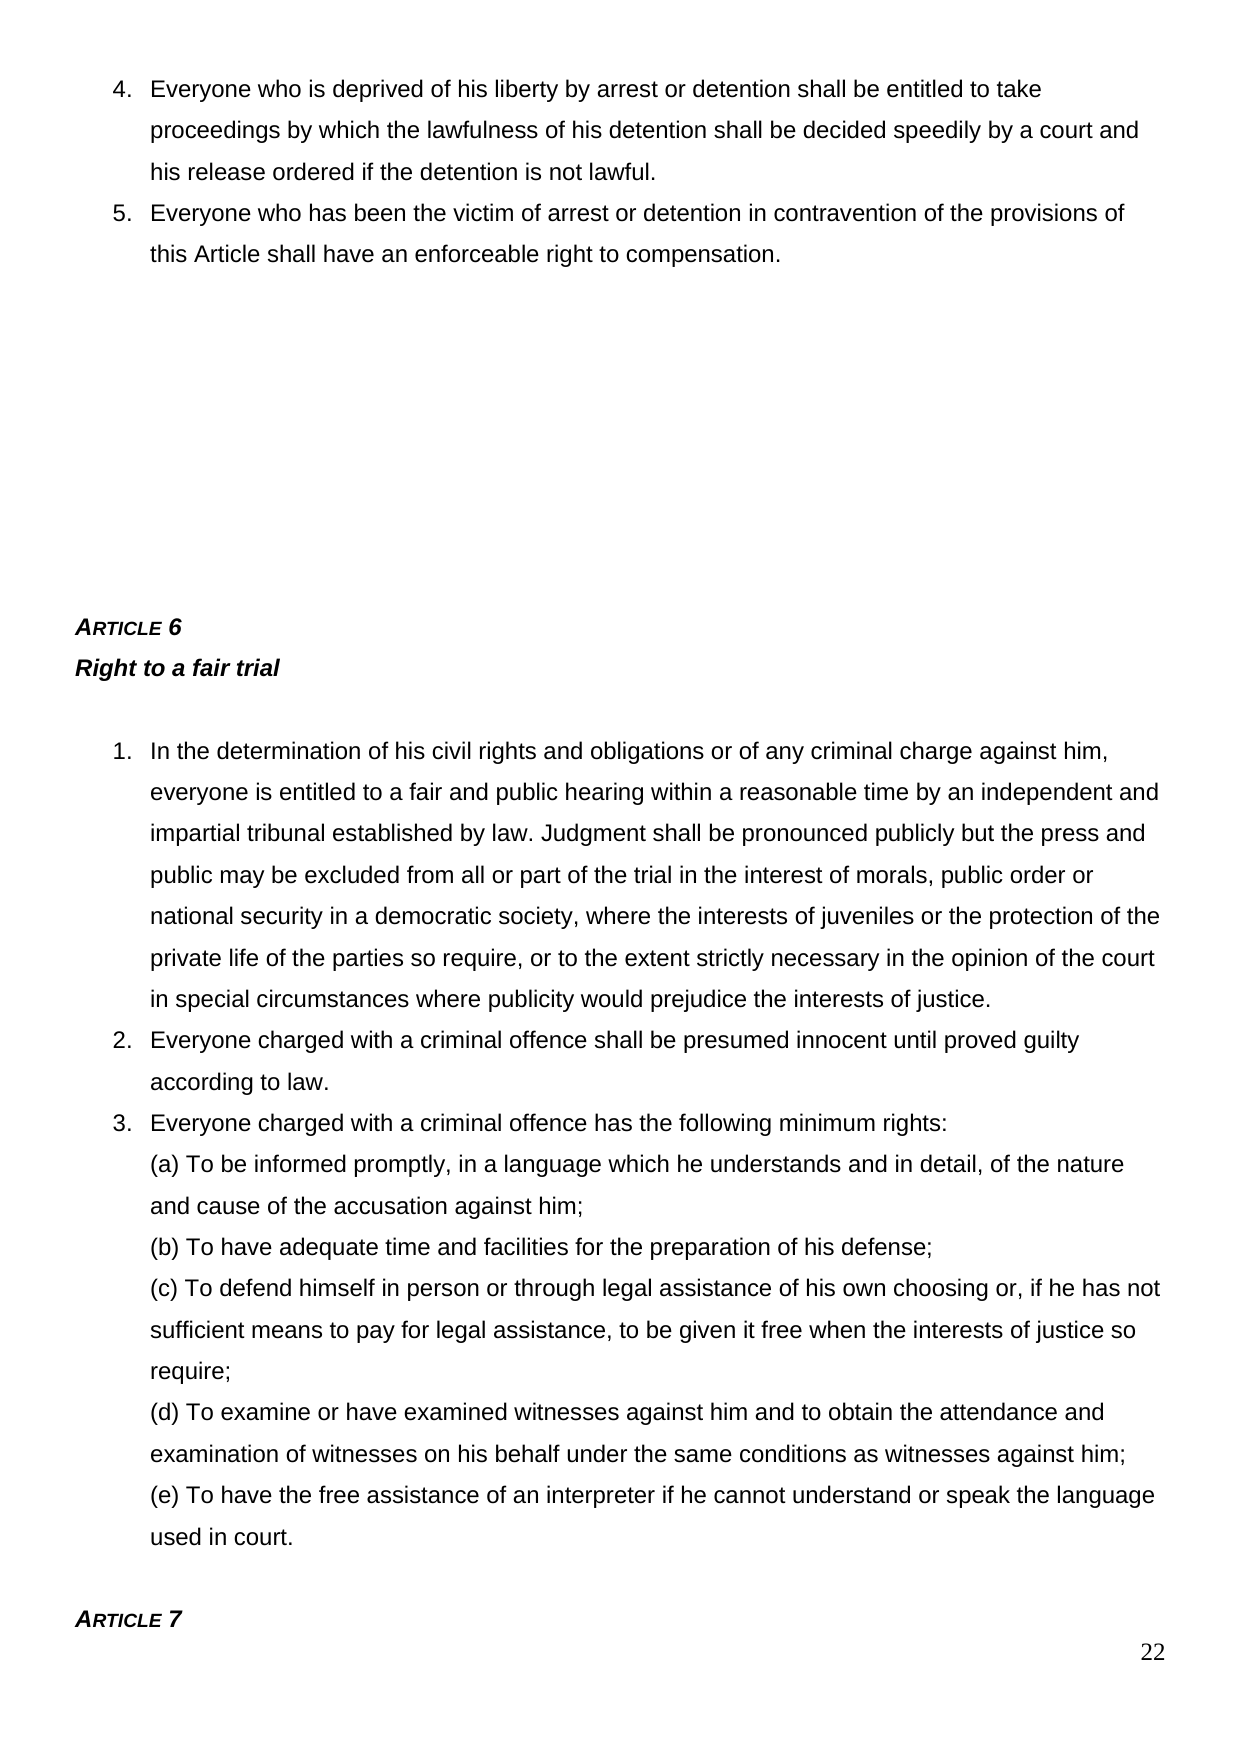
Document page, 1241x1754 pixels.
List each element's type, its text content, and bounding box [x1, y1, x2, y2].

text (e) To have the free assistance of an interpreter if he cannot understand or speak the language used in court. [150, 1481, 1165, 1550]
text Article 7 [75, 1605, 1165, 1633]
list In the determination of his civil rights and obligations or of any criminal charge against him, everyone is entitled to a fair and public hearing within a reasonable time by an independent and impartial tribunal established by law. Judgment shall be pronounced publicly but the press and public may be excluded from all or part of the trial in the interest of morals, public order or national security in a democratic society, where the interests of juveniles or the protection of the private life of the parties so require, or to the extent strictly necessary in the opinion of the court in special circumstances where publicity would prejudice the interests of justice.E+W+S+N.I. [112, 737, 1165, 1012]
list Everyone who has been the victim of arrest or detention in contravention of the provisions of this Article shall have an enforceable right to compensation.E+W+S+N.I. [112, 199, 1165, 268]
text (b) To have adequate time and facilities for the preparation of his defense; [75, 1233, 1165, 1261]
list Everyone charged with a criminal offence shall be presumed innocent until proved guilty according to law.E+W+S+N.I. [112, 1026, 1165, 1095]
text E+W+S+N.I.Right to a fair trial [75, 654, 1165, 682]
text Article 6 [75, 613, 1165, 640]
list Everyone charged with a criminal offence has the following minimum rights:E+W+S+N.I. [112, 1109, 1165, 1136]
text (a) To be informed promptly, in a language which he understands and in detail, of the nature and cause of the accusation against him; [150, 1150, 1165, 1219]
text (d) To examine or have examined witnesses against him and to obtain the attendance and examination of witnesses on his behalf under the same conditions as witnesses against him; [150, 1398, 1165, 1467]
text (c) To defend himself in person or through legal assistance of his own choosing or, if he has not sufficient means to pay for legal assistance, to be given it free when the interests of justice so require; [150, 1274, 1165, 1384]
list Everyone who is deprived of his liberty by arrest or detention shall be entitled to take proceedings by which the lawfulness of his detention shall be decided speedily by a court and his release ordered if the detention is not lawful.E+W+S+N.I. [112, 75, 1165, 185]
